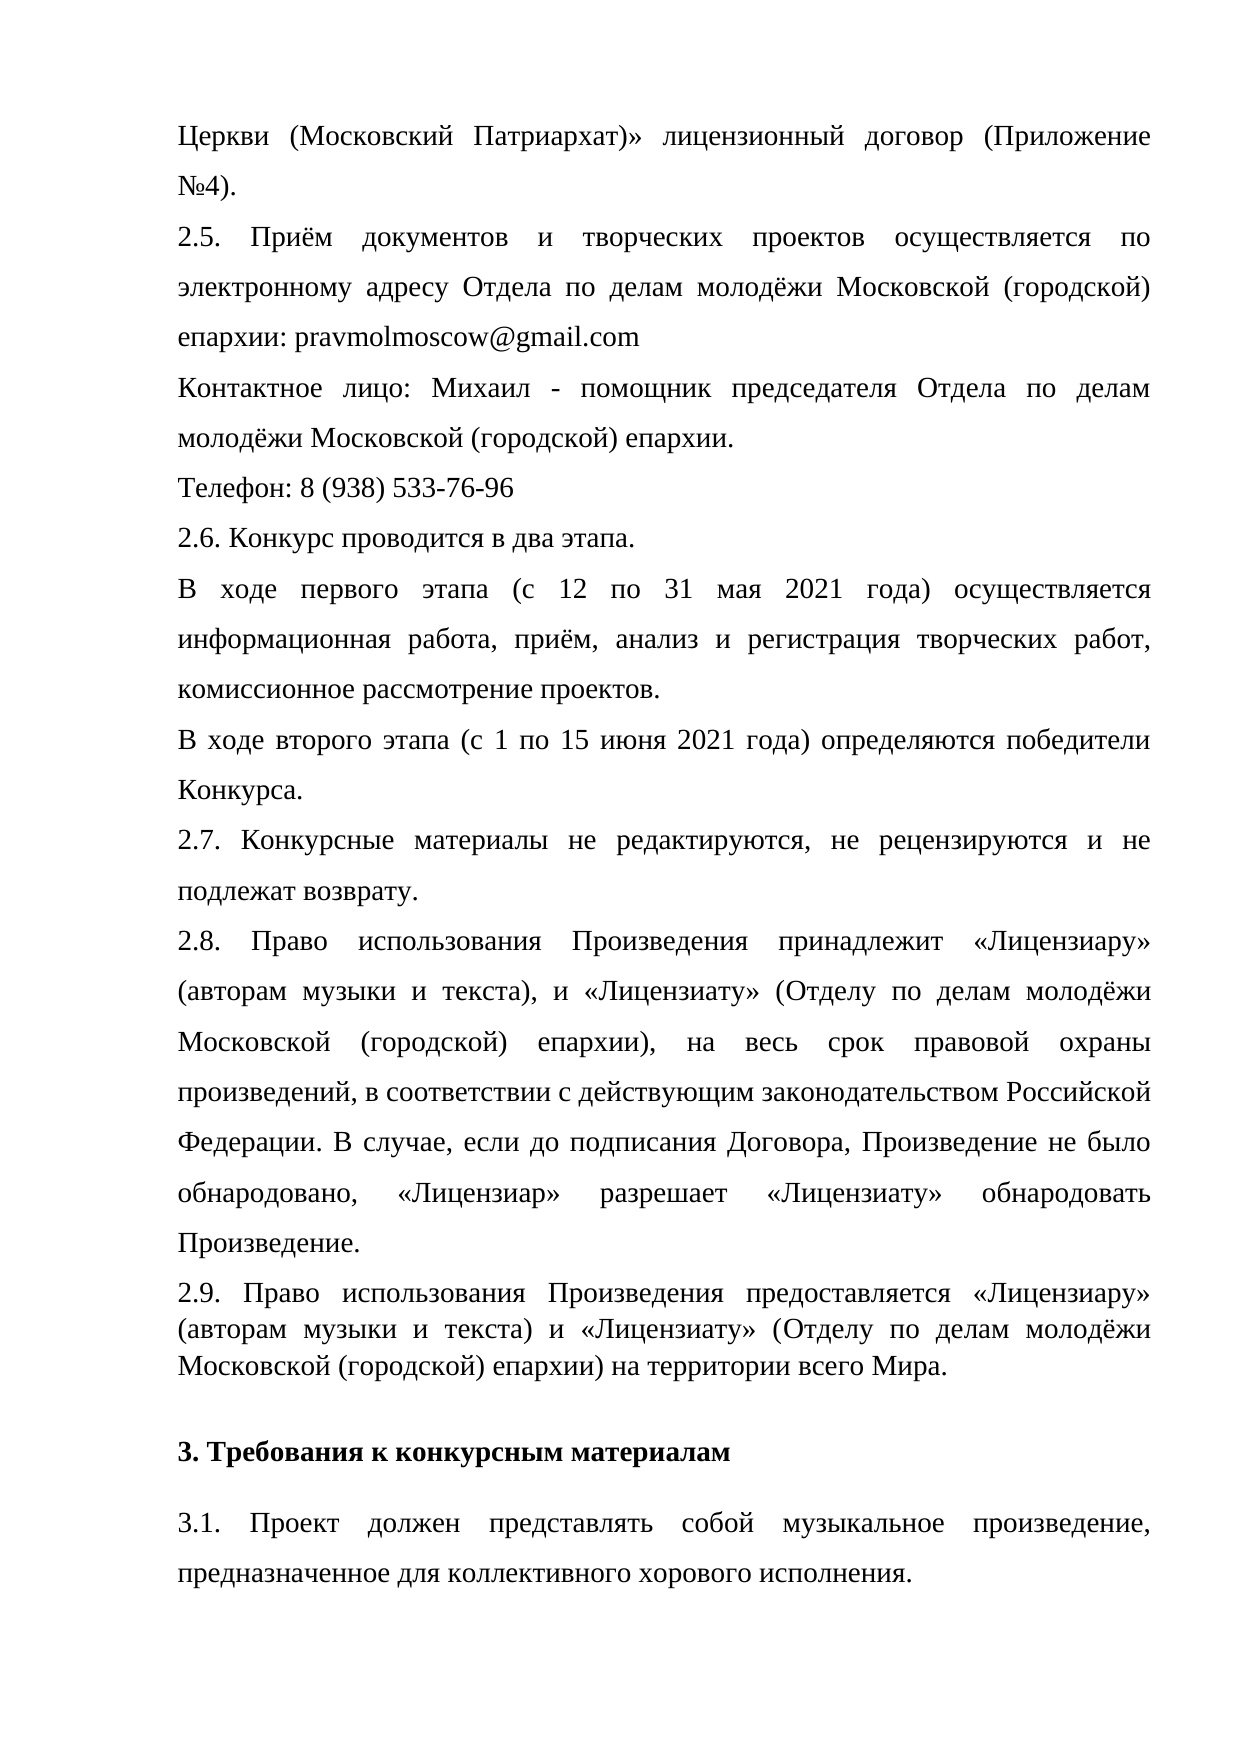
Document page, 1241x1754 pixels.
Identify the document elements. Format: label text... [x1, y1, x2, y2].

text 2.8. Право использования Произведения принадлежит «Лицензиару» (авторам музыки и текста), и «Лицензиату» (Отделу по делам молодёжи Московской (городской) епархии), на весь срок правовой охраны произведений, в соответствии с действующим законодательством Российской Федерации. В случае, если до подписания Договора, Произведение не было обнародовано, «Лицензиар» разрешает «Лицензиату» обнародовать Произведение. [177, 923, 1152, 1258]
text Телефон: 8 (938) 533-76-96 [177, 470, 1152, 504]
text Контактное лицо: Михаил - помощник председателя Отдела по делам молодёжи Московской (городской) епархии. [177, 370, 1152, 453]
text 2.5. Приём документов и творческих проектов осуществляется по электронному адресу Отдела по делам молодёжи Московской (городской) епархии: pravmolmoscow@gmail.com [177, 219, 1152, 353]
text 3. Требования к конкурсным материалам [177, 1434, 1152, 1467]
text В ходе второго этапа (с 1 по 15 июня 2021 года) определяются победители Конкурса. [177, 722, 1152, 806]
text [177, 118, 1152, 202]
text 3.1. Проект должен представлять собой музыкальное произведение, предназначенное для коллективного хорового исполнения. [177, 1505, 1152, 1589]
text 2.7. Конкурсные материалы не редактируются, не рецензируются и не подлежат возврату. [177, 822, 1152, 906]
text 2.6. Конкурс проводится в два этапа. [177, 521, 1152, 554]
text В ходе первого этапа (с 12 по 31 мая 2021 года) осуществляется информационная работа, приём, анализ и регистрация творческих работ, комиссионное рассмотрение проектов. [177, 571, 1152, 705]
text 2.9. Право использования Произведения предоставляется «Лицензиару» (авторам музыки и текста) и «Лицензиату» (Отделу по делам молодёжи Московской (городской) епархии) на территории всего Мира. [177, 1275, 1152, 1381]
